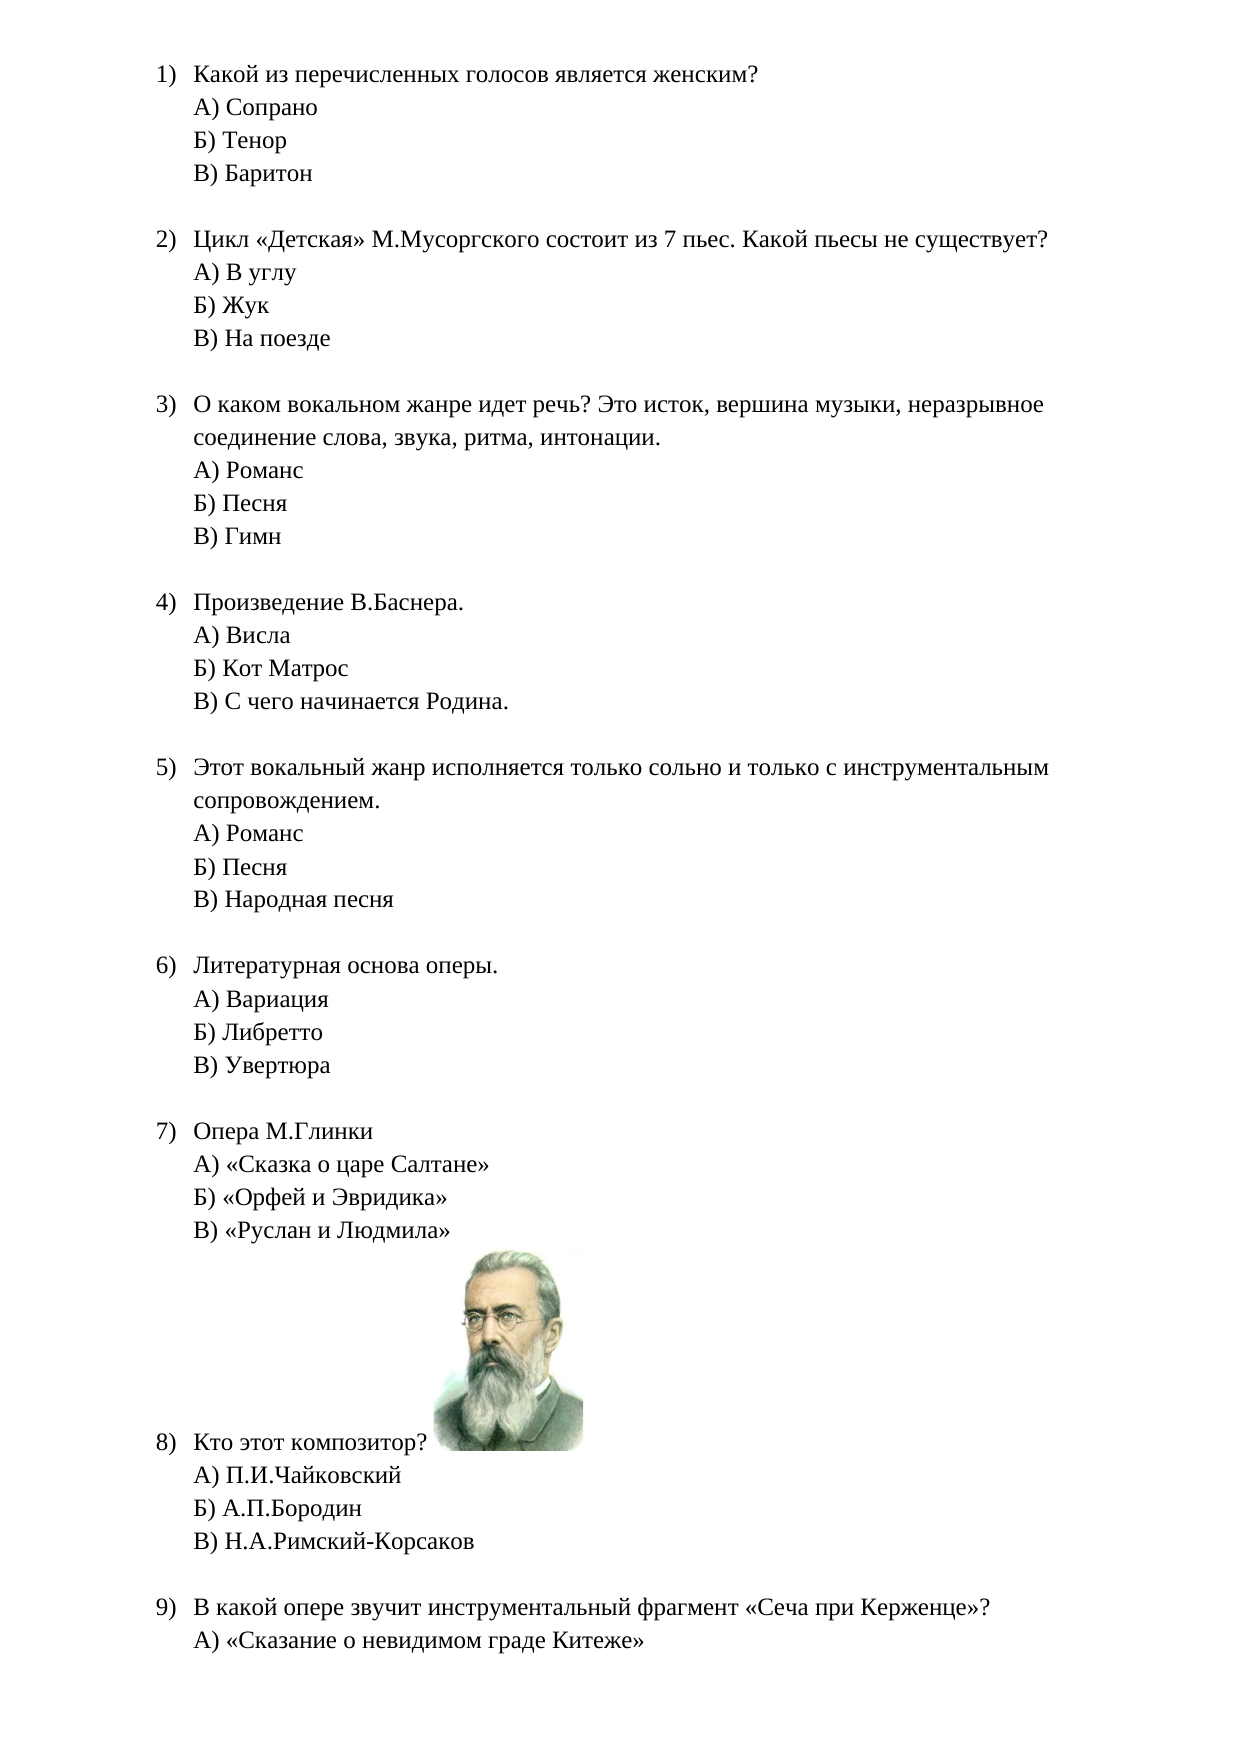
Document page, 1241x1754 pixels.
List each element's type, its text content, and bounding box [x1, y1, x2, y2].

list О каком вокальном жанре идет речь? Это исток, вершина музыки, неразрывное соединение слова, звука, ритма, интонации. [156, 389, 1152, 451]
list Этот вокальный жанр исполняется только сольно и только с инструментальным сопровождением. [156, 752, 1152, 814]
list В) Народная песня [193, 884, 1152, 913]
list В) Гимн [193, 521, 1152, 550]
list А) П.И.Чайковский [193, 1460, 1152, 1489]
list Б) Песня [193, 852, 1152, 880]
list А) «Сказка о царе Салтане» [193, 1149, 1152, 1177]
list А) Висла [193, 620, 1152, 649]
list В) С чего начинается Родина. [193, 686, 1152, 715]
list В) Баритон [193, 158, 1152, 187]
list А) В углу [193, 257, 1152, 286]
list Б) Кот Матрос [193, 653, 1152, 682]
list Б) Либретто [193, 1017, 1152, 1045]
list Б) Песня [193, 488, 1152, 517]
list Б) Тенор [193, 125, 1152, 154]
list Какой из перечисленных голосов является женским? [156, 59, 1152, 88]
list А) Сопрано [193, 92, 1152, 121]
list А) Романс [193, 818, 1152, 847]
list В) Увертюра [193, 1050, 1152, 1078]
list В) Н.А.Римский-Корсаков [193, 1526, 1152, 1555]
list Б) «Орфей и Эвридика» [193, 1182, 1152, 1211]
list Б) Жук [193, 290, 1152, 319]
list А) Романс [193, 455, 1152, 484]
list В какой опере звучит инструментальный фрагмент «Сеча при Керженце»? [156, 1592, 1152, 1621]
list Произведение В.Баснера. [156, 587, 1152, 616]
list А) Вариация [193, 984, 1152, 1012]
list В) На поезде [193, 323, 1152, 352]
list Б) А.П.Бородин [193, 1493, 1152, 1522]
list Литературная основа оперы. [156, 951, 1152, 979]
list Опера М.Глинки [156, 1116, 1152, 1144]
list В) «Руслан и Людмила» [193, 1215, 1152, 1243]
list Кто этот композитор? [156, 1248, 1152, 1456]
picture [433, 1247, 584, 1451]
list Цикл «Детская» М.Мусоргского состоит из 7 пьес. Какой пьесы не существует? [156, 224, 1152, 253]
list А) «Сказание о невидимом граде Китеже» [193, 1625, 1152, 1654]
